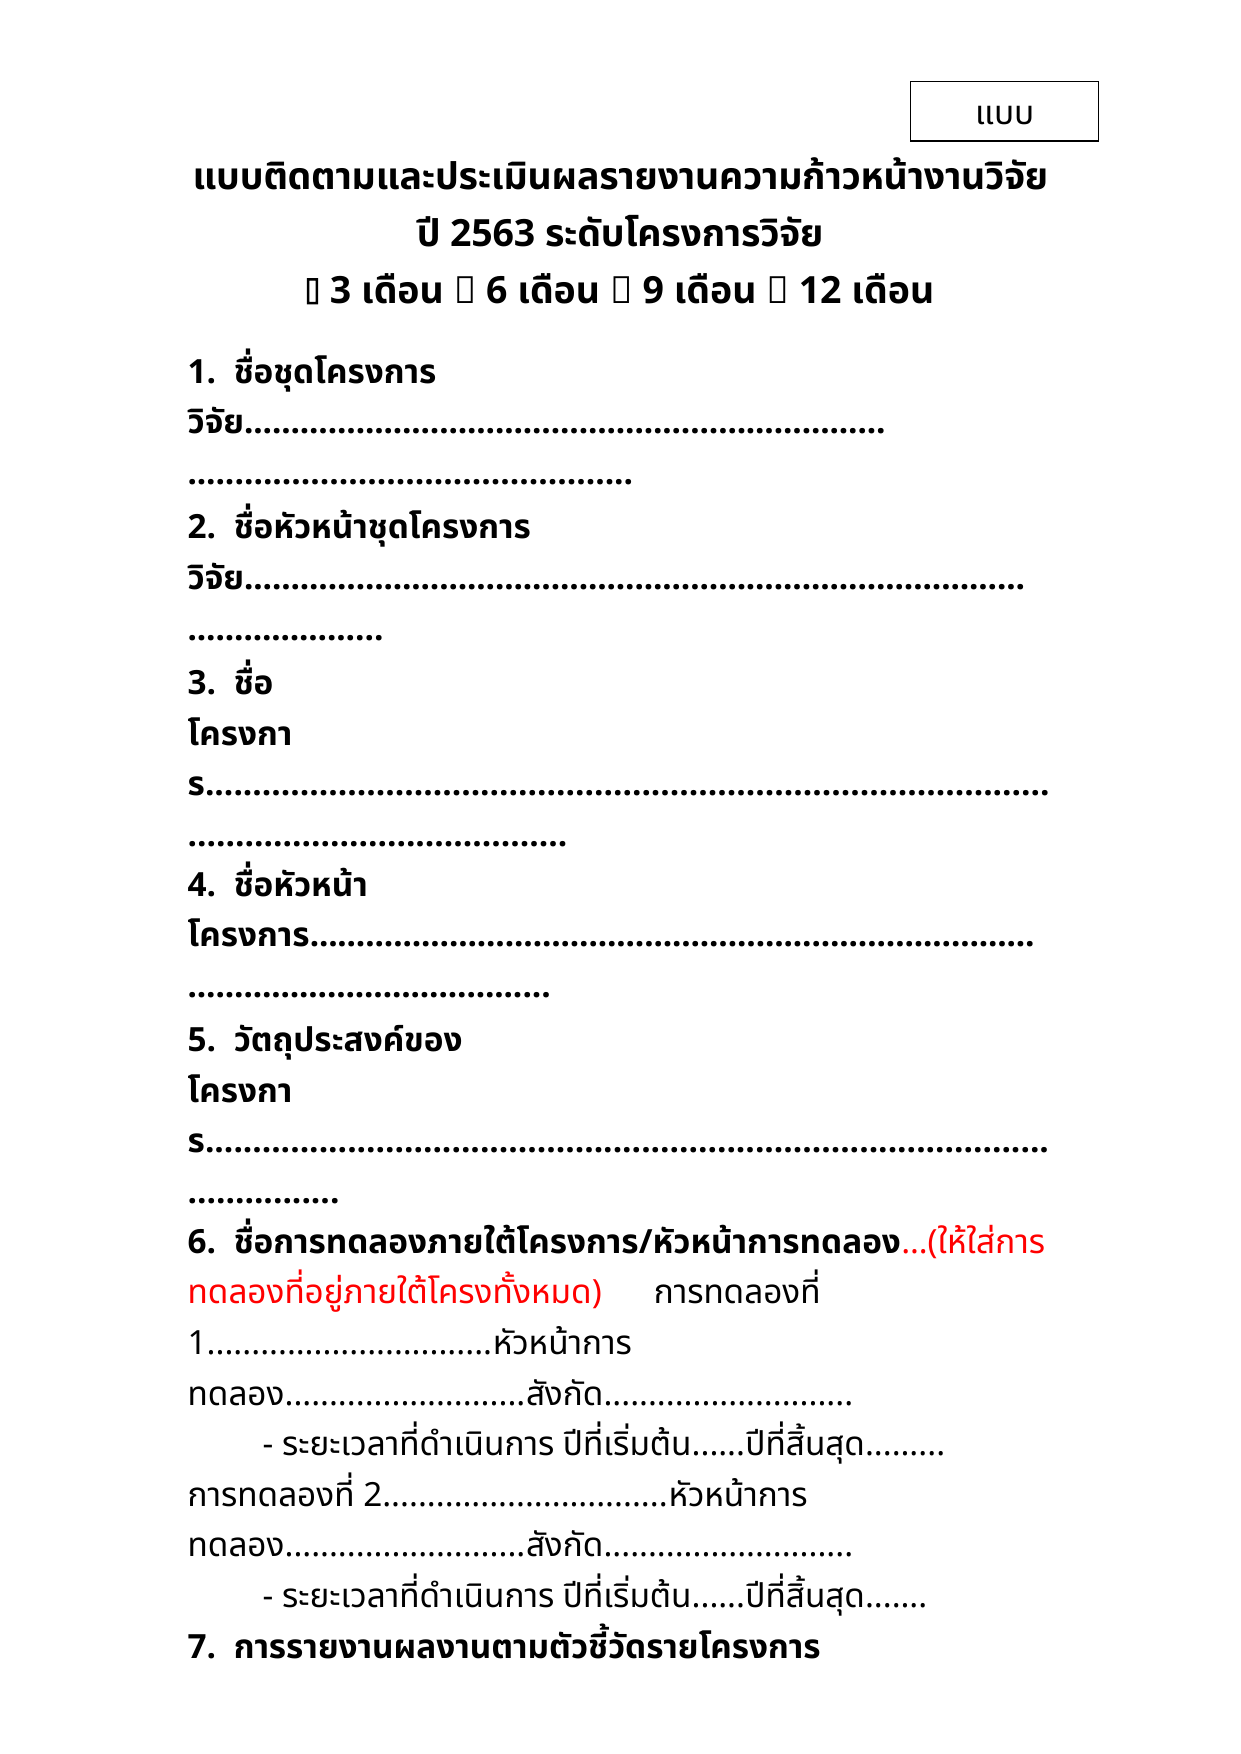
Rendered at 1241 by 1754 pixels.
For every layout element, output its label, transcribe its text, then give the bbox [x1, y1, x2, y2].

text 3. ชื่อโครงการ.....……………………………………………………………………………………………………………. [187, 659, 1053, 856]
text 7. การรายงานผลงานตามตัวชี้วัดรายโครงการ [187, 1622, 1053, 1673]
text 6. ชื่อการทดลองภายใต้โครงการ/หัวหน้าการทดลอง…(ให้ใส่การทดลองที่อยู่ภายใต้โครงทั้งหมด) การทดลองที่ 1................................หัวหน้าการทดลอง...........................สังกัด............................ [187, 1217, 1053, 1420]
text 1. ชื่อชุดโครงการวิจัย………………………………………………………………...………………………………….. [187, 347, 1053, 499]
text แบบติดตามและประเมินผลรายงานความก้าวหน้างานวิจัย ปี 2563 ระดับโครงการวิจัย [187, 150, 1053, 264]
text การทดลองที่ 2................................หัวหน้าการทดลอง...........................สังกัด............................ [187, 1471, 1053, 1572]
text 2. ชื่อหัวหน้าชุดโครงการวิจัย…………………………………………………………………………………………... [187, 503, 1053, 655]
text - ระยะเวลาที่ดำเนินการ ปีที่เริ่มต้น......ปีที่สิ้นสุด......... [187, 1420, 1053, 1471]
text 3 เดือน 6 เดือน 9 เดือน 12 เดือน [187, 264, 1053, 321]
text 5. วัตถุประสงค์ของโครงการ......................................................................................................... [187, 1016, 1053, 1213]
text 4. ชื่อหัวหน้าโครงการ……………………………………………………………………………………………………... [187, 860, 1053, 1012]
text - ระยะเวลาที่ดำเนินการ ปีที่เริ่มต้น......ปีที่สิ้นสุด....... [187, 1572, 1053, 1622]
